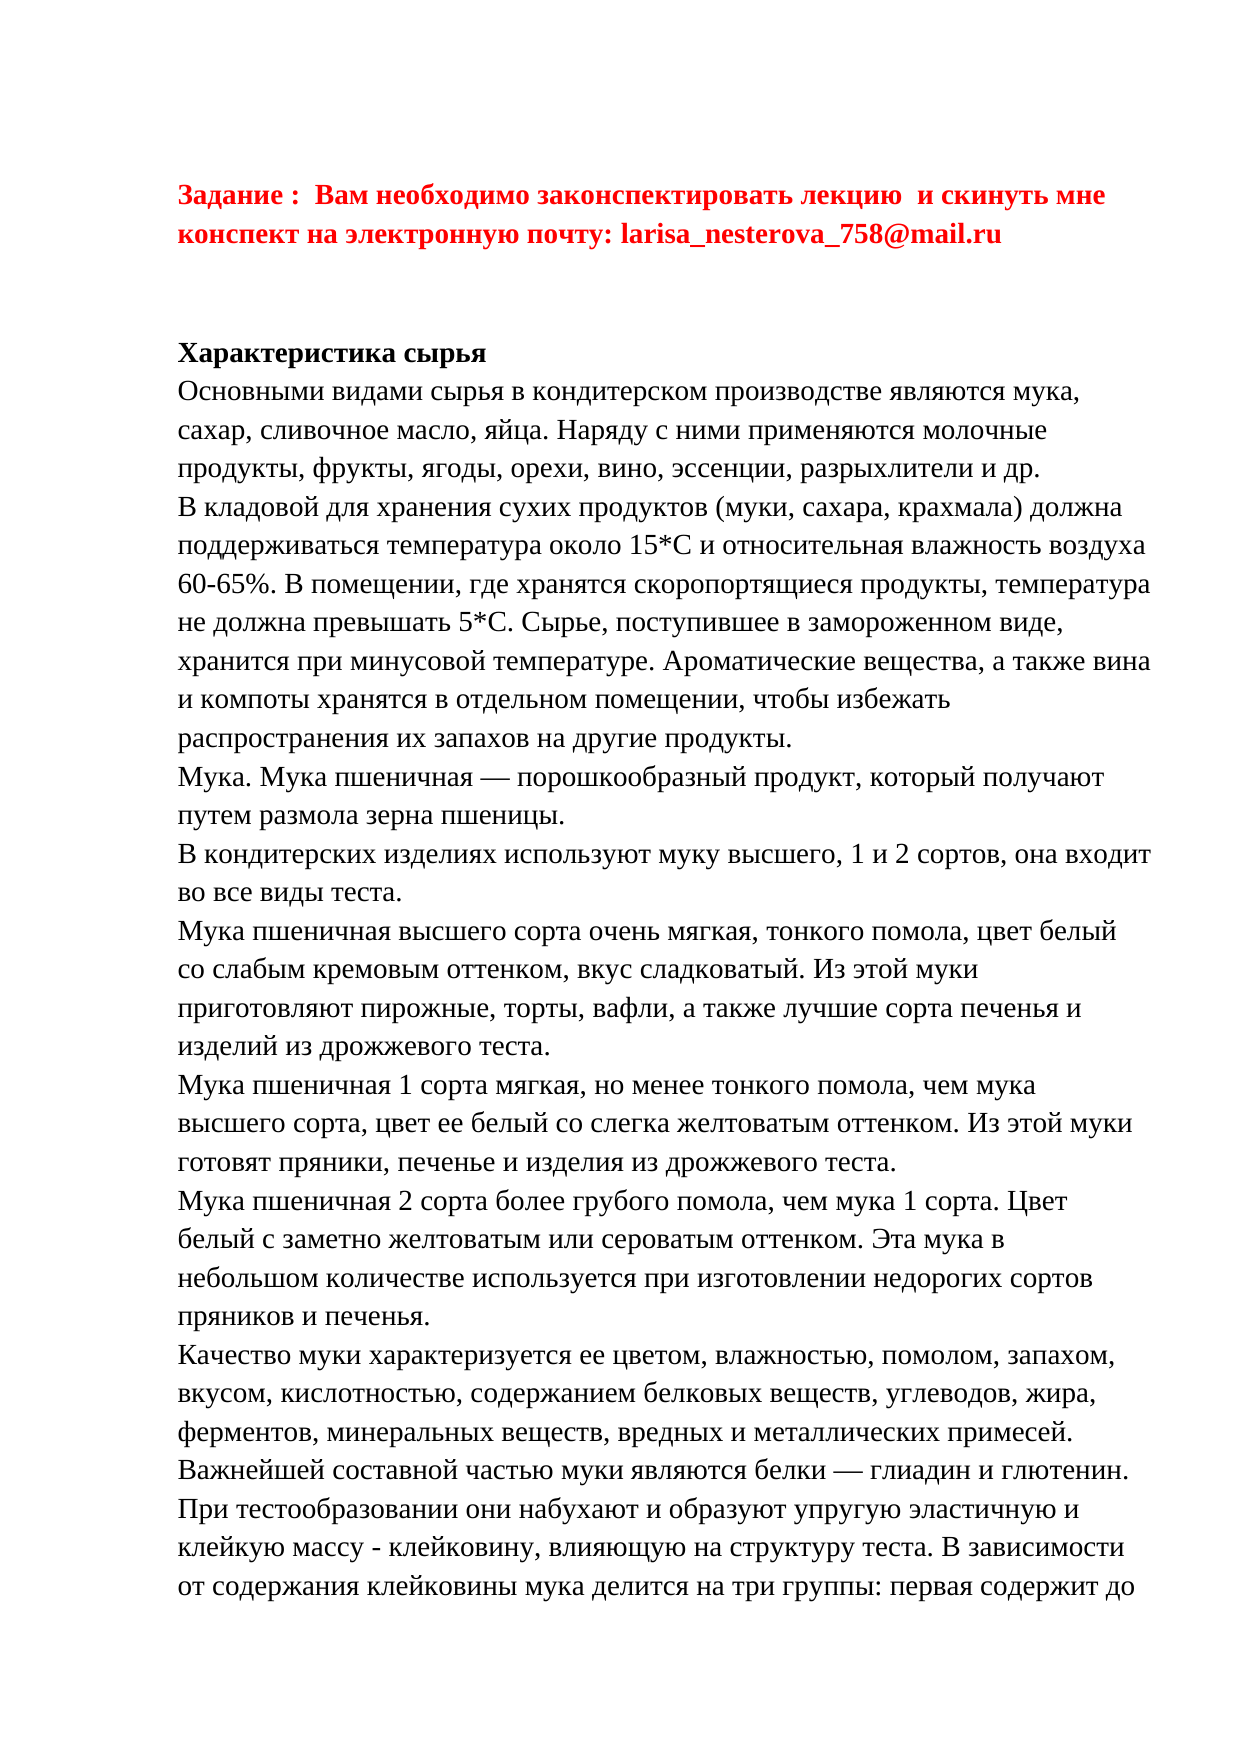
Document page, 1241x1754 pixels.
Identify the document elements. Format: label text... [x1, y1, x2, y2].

text Задание : Вам необходимо законспектировать лекцию и скинуть мне конспект на электронную почту: larisa_nesterova_758@mail.ru [177, 177, 1152, 249]
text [177, 335, 1152, 1602]
